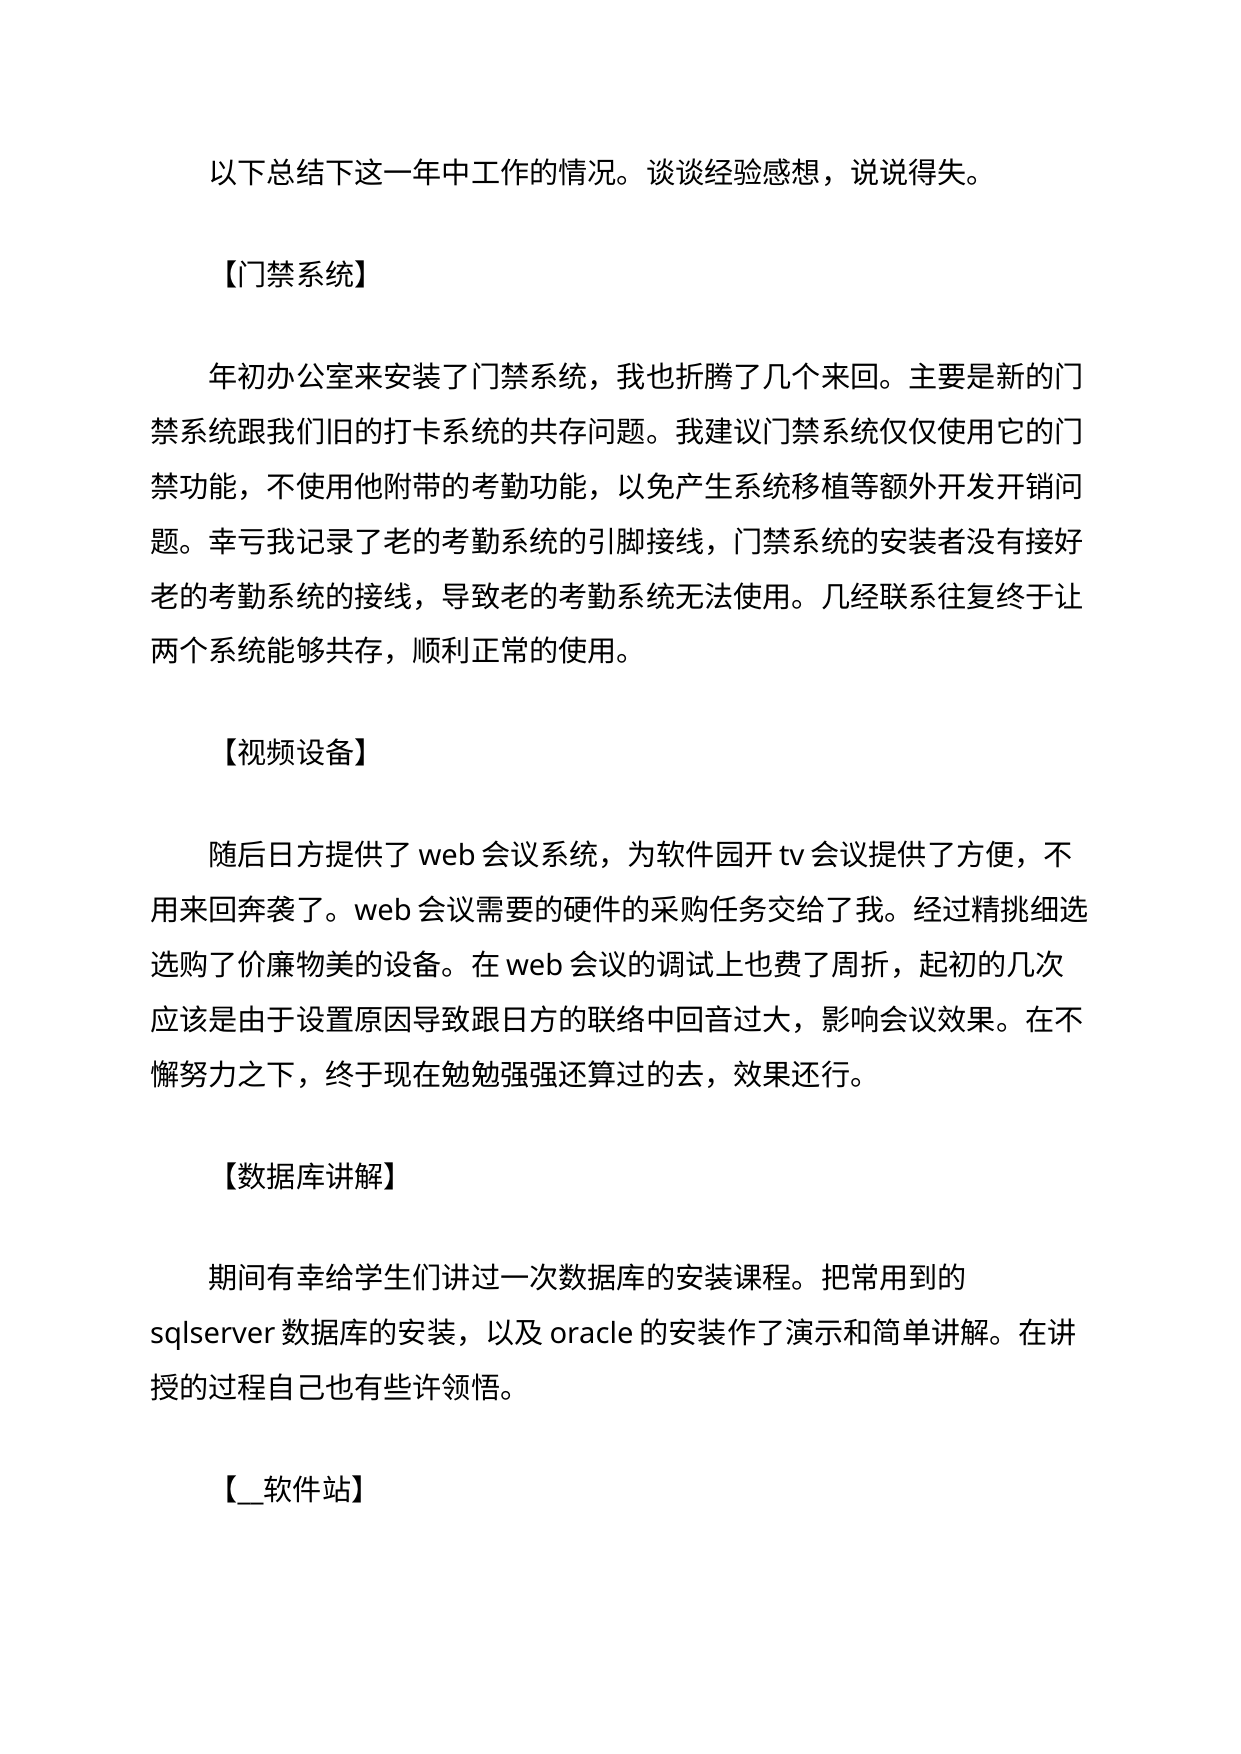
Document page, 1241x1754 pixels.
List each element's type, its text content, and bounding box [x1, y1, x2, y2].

text 【__软件站】 [150, 1467, 1090, 1509]
text 【视频设备】 [150, 730, 1090, 772]
text 【门禁系统】 [150, 252, 1090, 294]
text 年初办公室来安装了门禁系统，我也折腾了几个来回。主要是新的门禁系统跟我们旧的打卡系统的共存问题。我建议门禁系统仅仅使用它的门禁功能，不使用他附带的考勤功能，以免产生系统移植等额外开发开销问题。幸亏我记录了老的考勤系统的引脚接线，门禁系统的安装者没有接好老的考勤系统的接线，导致老的考勤系统无法使用。几经联系往复终于让两个系统能够共存，顺利正常的使用。 [150, 353, 1090, 670]
text 随后日方提供了web会议系统，为软件园开tv会议提供了方便，不用来回奔袭了。web会议需要的硬件的采购任务交给了我。经过精挑细选选购了价廉物美的设备。在web会议的调试上也费了周折，起初的几次应该是由于设置原因导致跟日方的联络中回音过大，影响会议效果。在不懈努力之下，终于现在勉勉强强还算过的去，效果还行。 [150, 832, 1090, 1094]
text 【数据库讲解】 [150, 1153, 1090, 1196]
text 期间有幸给学生们讲过一次数据库的安装课程。把常用到的sqlserver数据库的安装，以及oracle的安装作了演示和简单讲解。在讲授的过程自己也有些许领悟。 [150, 1255, 1090, 1407]
text 以下总结下这一年中工作的情况。谈谈经验感想，说说得失。 [150, 150, 1090, 192]
